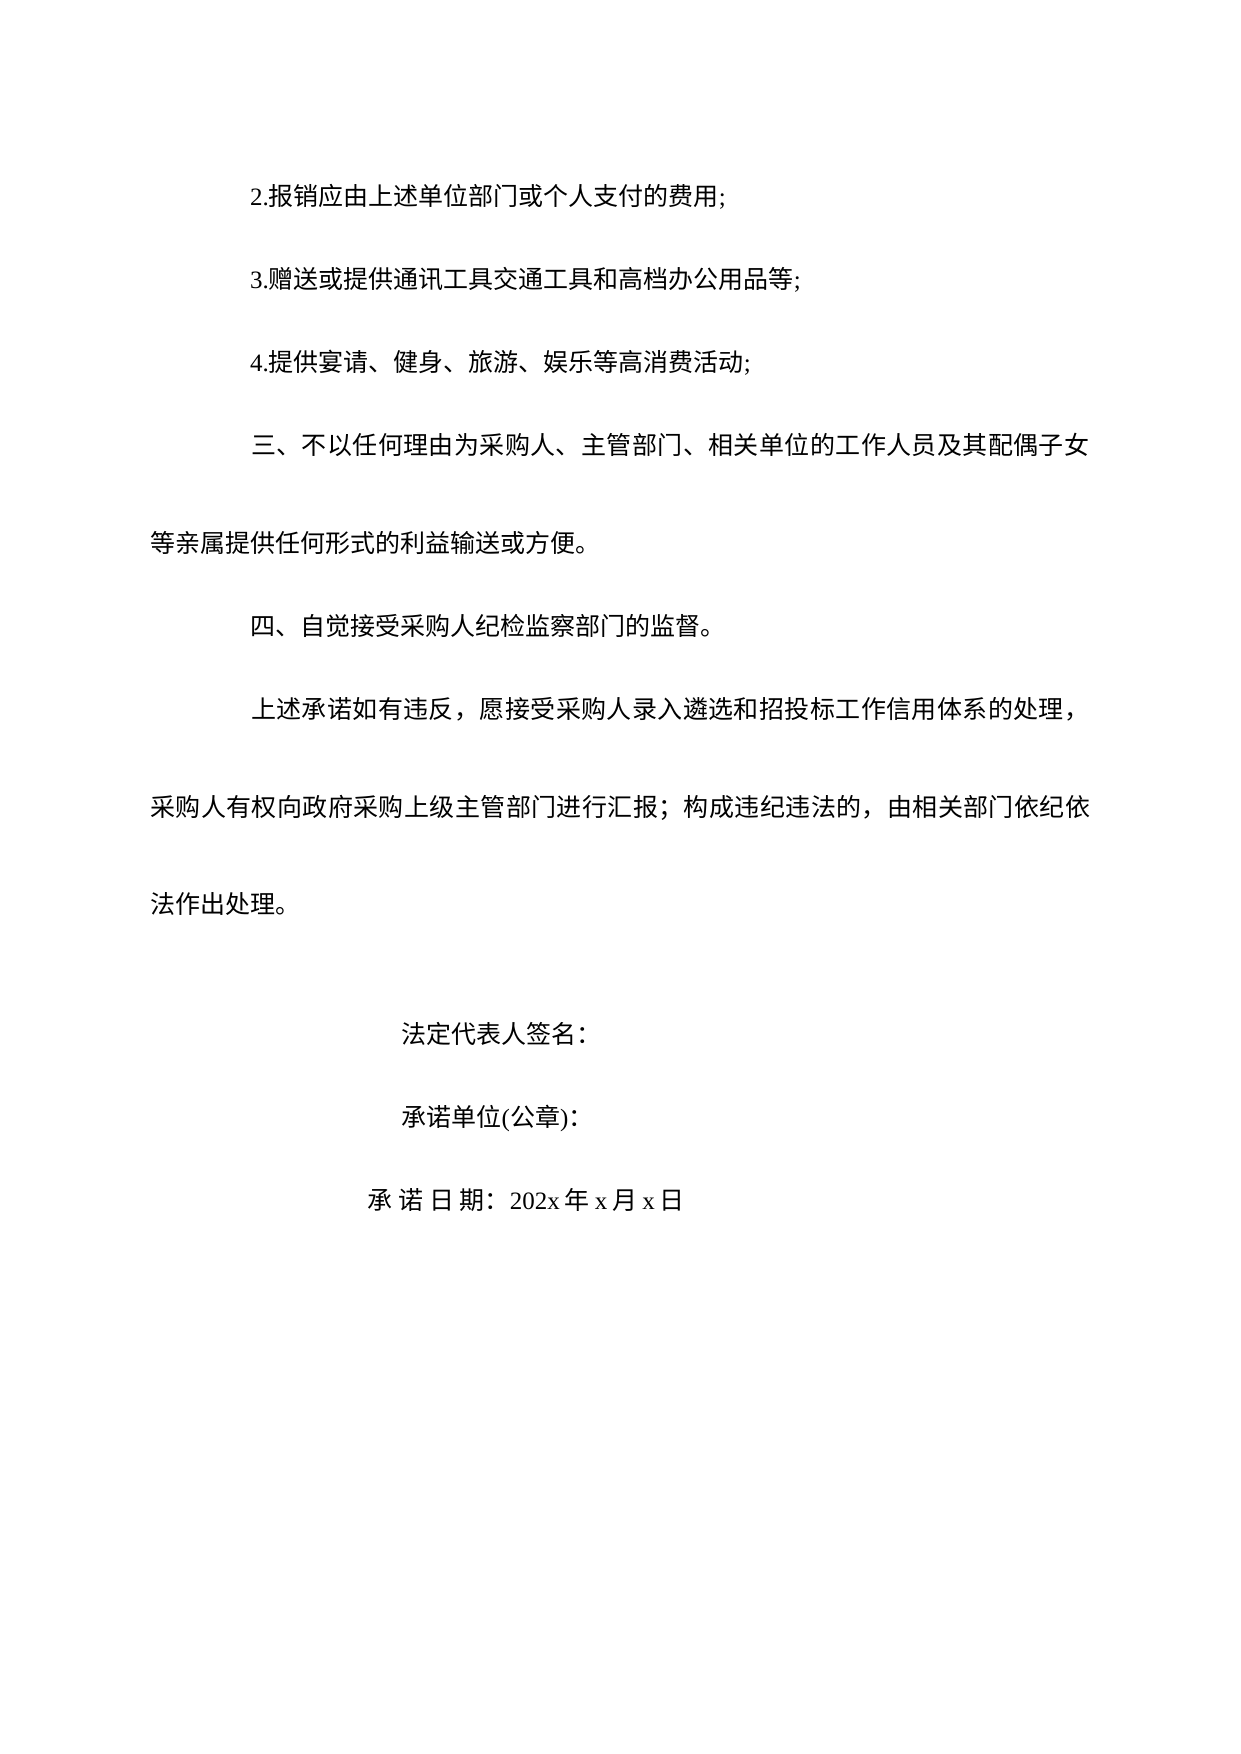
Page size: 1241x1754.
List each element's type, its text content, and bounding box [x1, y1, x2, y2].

text 法定代表人签名： [150, 1000, 1090, 1065]
text 承诺单位(公章)： [150, 1083, 1090, 1148]
text 4.提供宴请、健身、旅游、娱乐等高消费活动; [150, 328, 1090, 393]
text 3.赠送或提供通讯工具交通工具和高档办公用品等; [150, 245, 1090, 310]
text 承 诺 日 期：202x年x月x日 [150, 1166, 1090, 1231]
text 2.报销应由上述单位部门或个人支付的费用; [150, 162, 1090, 227]
text 三、不以任何理由为采购人、主管部门、相关单位的工作人员及其配偶子女等亲属提供任何形式的利益输送或方便。 [150, 411, 1090, 574]
text 上述承诺如有违反，愿接受采购人录入遴选和招投标工作信用体系的处理，采购人有权向政府采购上级主管部门进行汇报；构成违纪违法的，由相关部门依纪依法作出处理。 [150, 675, 1090, 935]
text 四、自觉接受采购人纪检监察部门的监督。 [150, 592, 1090, 657]
